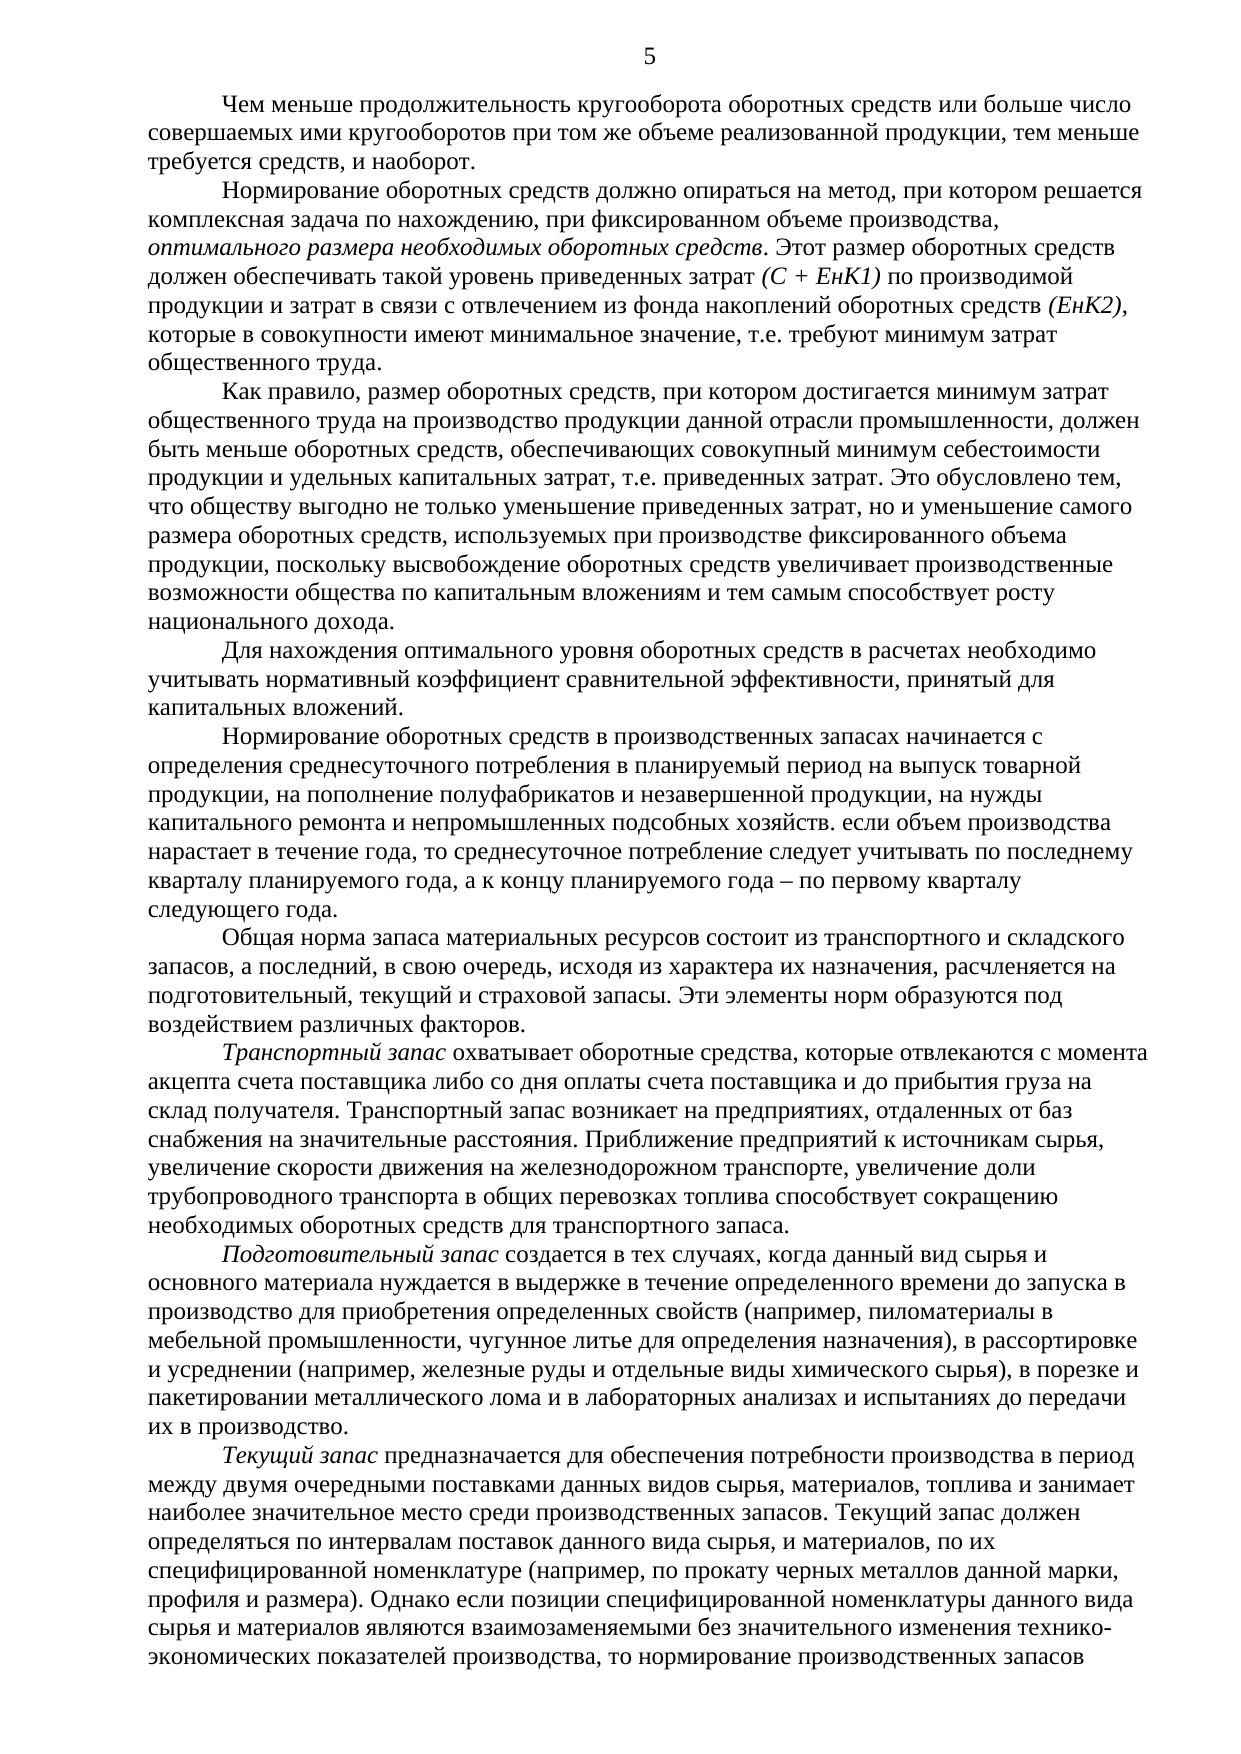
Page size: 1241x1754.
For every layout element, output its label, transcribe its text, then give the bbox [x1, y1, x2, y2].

text Транспортный запас охватывает оборотные средства, которые отвлекаются с момента акцепта счета поставщика либо со дня оплаты счета поставщика и до прибытия груза на склад получателя. Транспортный запас возникает на предприятиях, отдаленных от баз снабжения на значительные расстояния. Приближение предприятий к источникам сырья, увеличение скорости движения на железнодорожном транспорте, увеличение доли трубопроводного транспорта в общих перевозках топлива способствует сокращению необходимых оборотных средств для транспортного запаса. [148, 1037, 1152, 1239]
text Нормирование оборотных средств должно опираться на метод, при котором решается комплексная задача по нахождению, при фиксированном объеме производства, оптимального размера необходимых оборотных средств. Этот размер оборотных средств должен обеспечивать такой уровень приведенных затрат (С + ЕнК1) по производимой продукции и затрат в связи с отвлечением из фонда накоплений оборотных средств (ЕнК2), которые в совокупности имеют минимальное значение, т.е. требуют минимум затрат общественного труда. [148, 175, 1152, 376]
text Как правило, размер оборотных средств, при котором достигается минимум затрат общественного труда на производство продукции данной отрасли промышленности, должен быть меньше оборотных средств, обеспечивающих совокупный минимум себестоимости продукции и удельных капитальных затрат, т.е. приведенных затрат. Это обусловлено тем, что обществу выгодно не только уменьшение приведенных затрат, но и уменьшение самого размера оборотных средств, используемых при производстве фиксированного объема продукции, поскольку высвобождение оборотных средств увеличивает производственные возможности общества по капитальным вложениям и тем самым способствует росту национального дохода. [148, 376, 1152, 635]
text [148, 1440, 1152, 1670]
text Общая норма запаса материальных ресурсов состоит из транспортного и складского запасов, а последний, в свою очередь, исходя из характера их назначения, расчленяется на подготовительный, текущий и страховой запасы. Эти элементы норм образуются под воздействием различных факторов. [148, 922, 1152, 1037]
text Для нахождения оптимального уровня оборотных средств в расчетах необходимо учитывать нормативный коэффициент сравнительной эффективности, принятый для капитальных вложений. [148, 635, 1152, 721]
text Подготовительный запас создается в тех случаях, когда данный вид сырья и основного материала нуждается в выдержке в течение определенного времени до запуска в производство для приобретения определенных свойств (например, пиломатериалы в мебельной промышленности, чугунное литье для определения назначения), в рассортировке и усреднении (например, железные руды и отдельные виды химического сырья), в порезке и пакетировании металлического лома и в лабораторных анализах и испытаниях до передачи их в производство. [148, 1239, 1152, 1440]
text Нормирование оборотных средств в производственных запасах начинается с определения среднесуточного потребления в планируемый период на выпуск товарной продукции, на пополнение полуфабрикатов и незавершенной продукции, на нужды капитального ремонта и непромышленных подсобных хозяйств. если объем производства нарастает в течение года, то среднесуточное потребление следует учитывать по последнему кварталу планируемого года, а к концу планируемого года – по первому кварталу следующего года. [148, 721, 1152, 922]
text Чем меньше продолжительность кругооборота оборотных средств или больше число совершаемых ими кругооборотов при том же объеме реализованной продукции, тем меньше требуется средств, и наоборот. [148, 89, 1152, 175]
